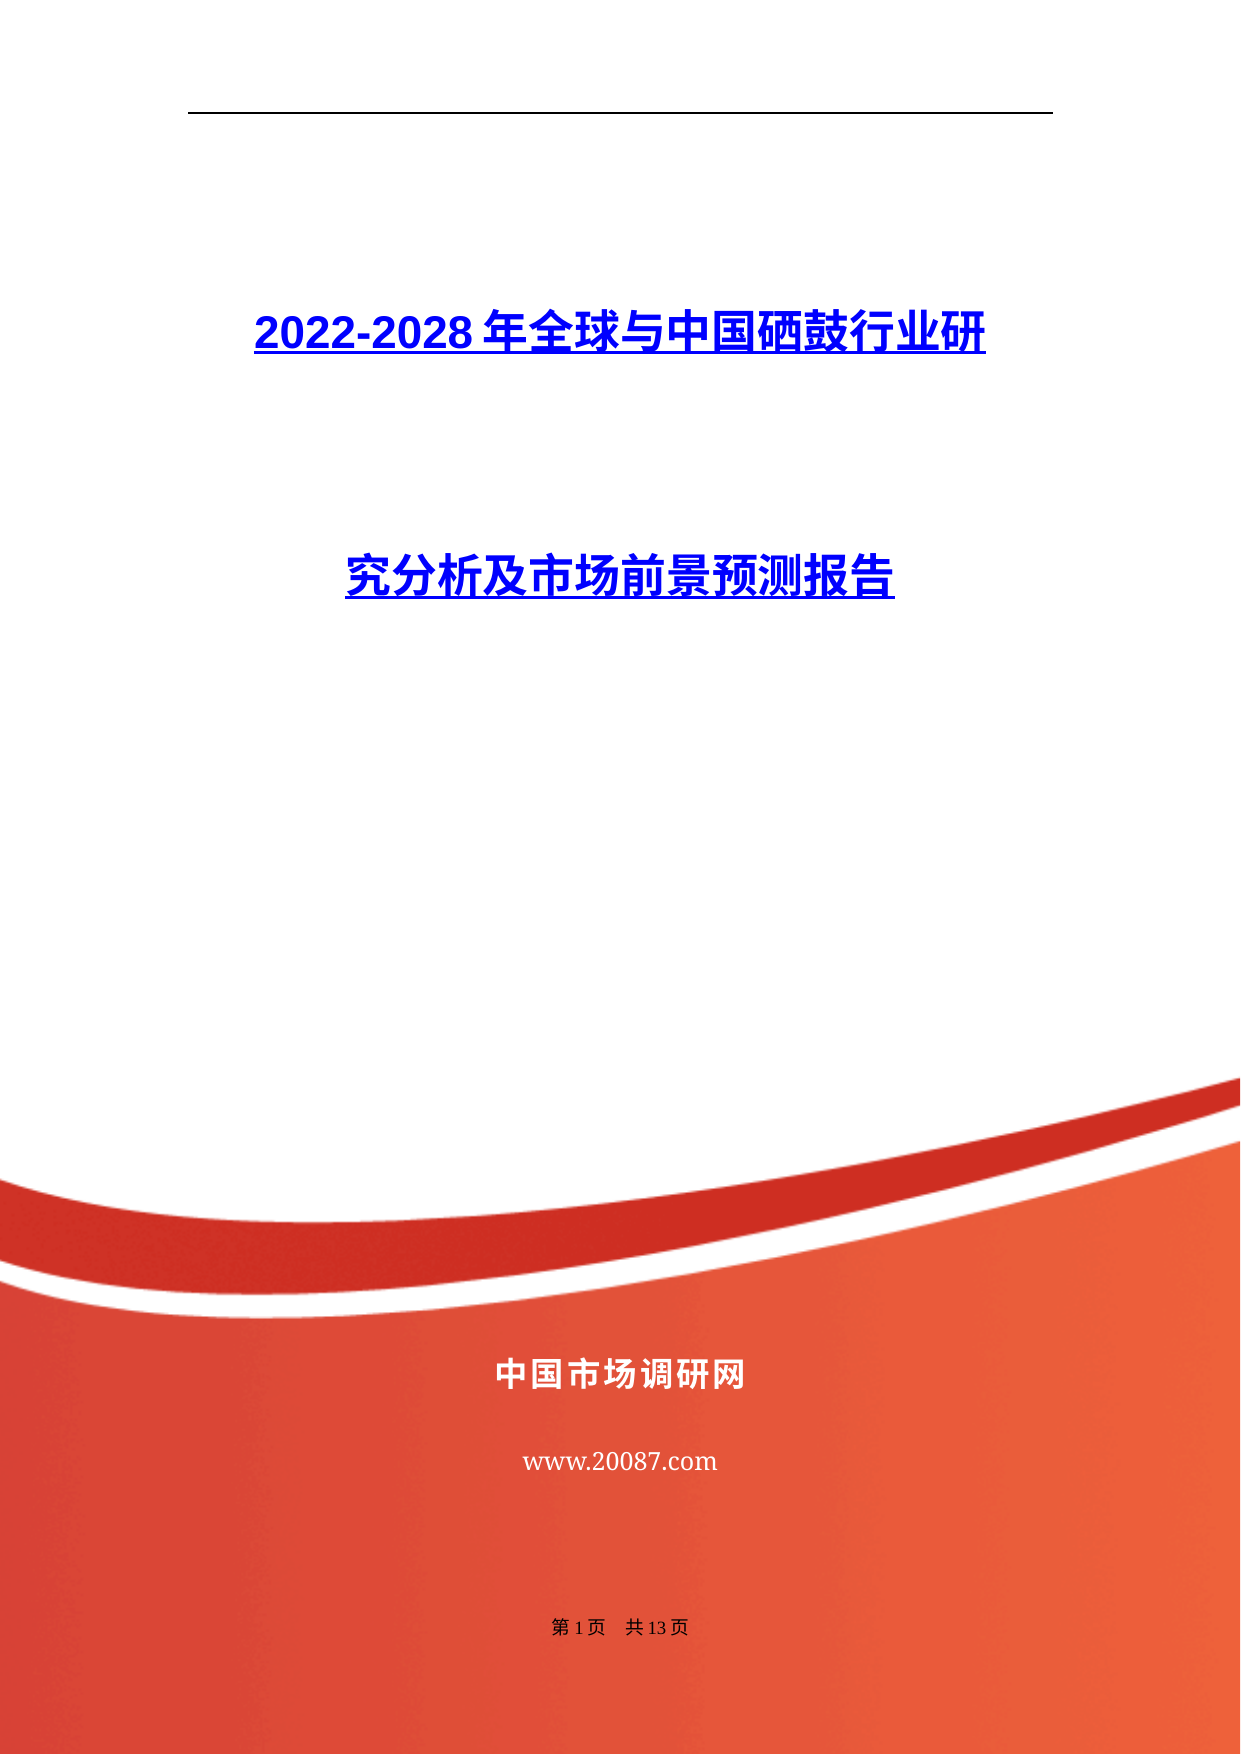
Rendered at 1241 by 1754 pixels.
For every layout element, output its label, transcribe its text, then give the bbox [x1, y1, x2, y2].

picture [0, 1006, 1241, 1754]
table_header 2022-2028年全球与中国硒鼓行业研究分析及市场前景预测报告 [188, 207, 1053, 773]
subtitle 中国市场调研网 [187, 1339, 1053, 1404]
text www.20087.com [187, 1428, 1053, 1493]
